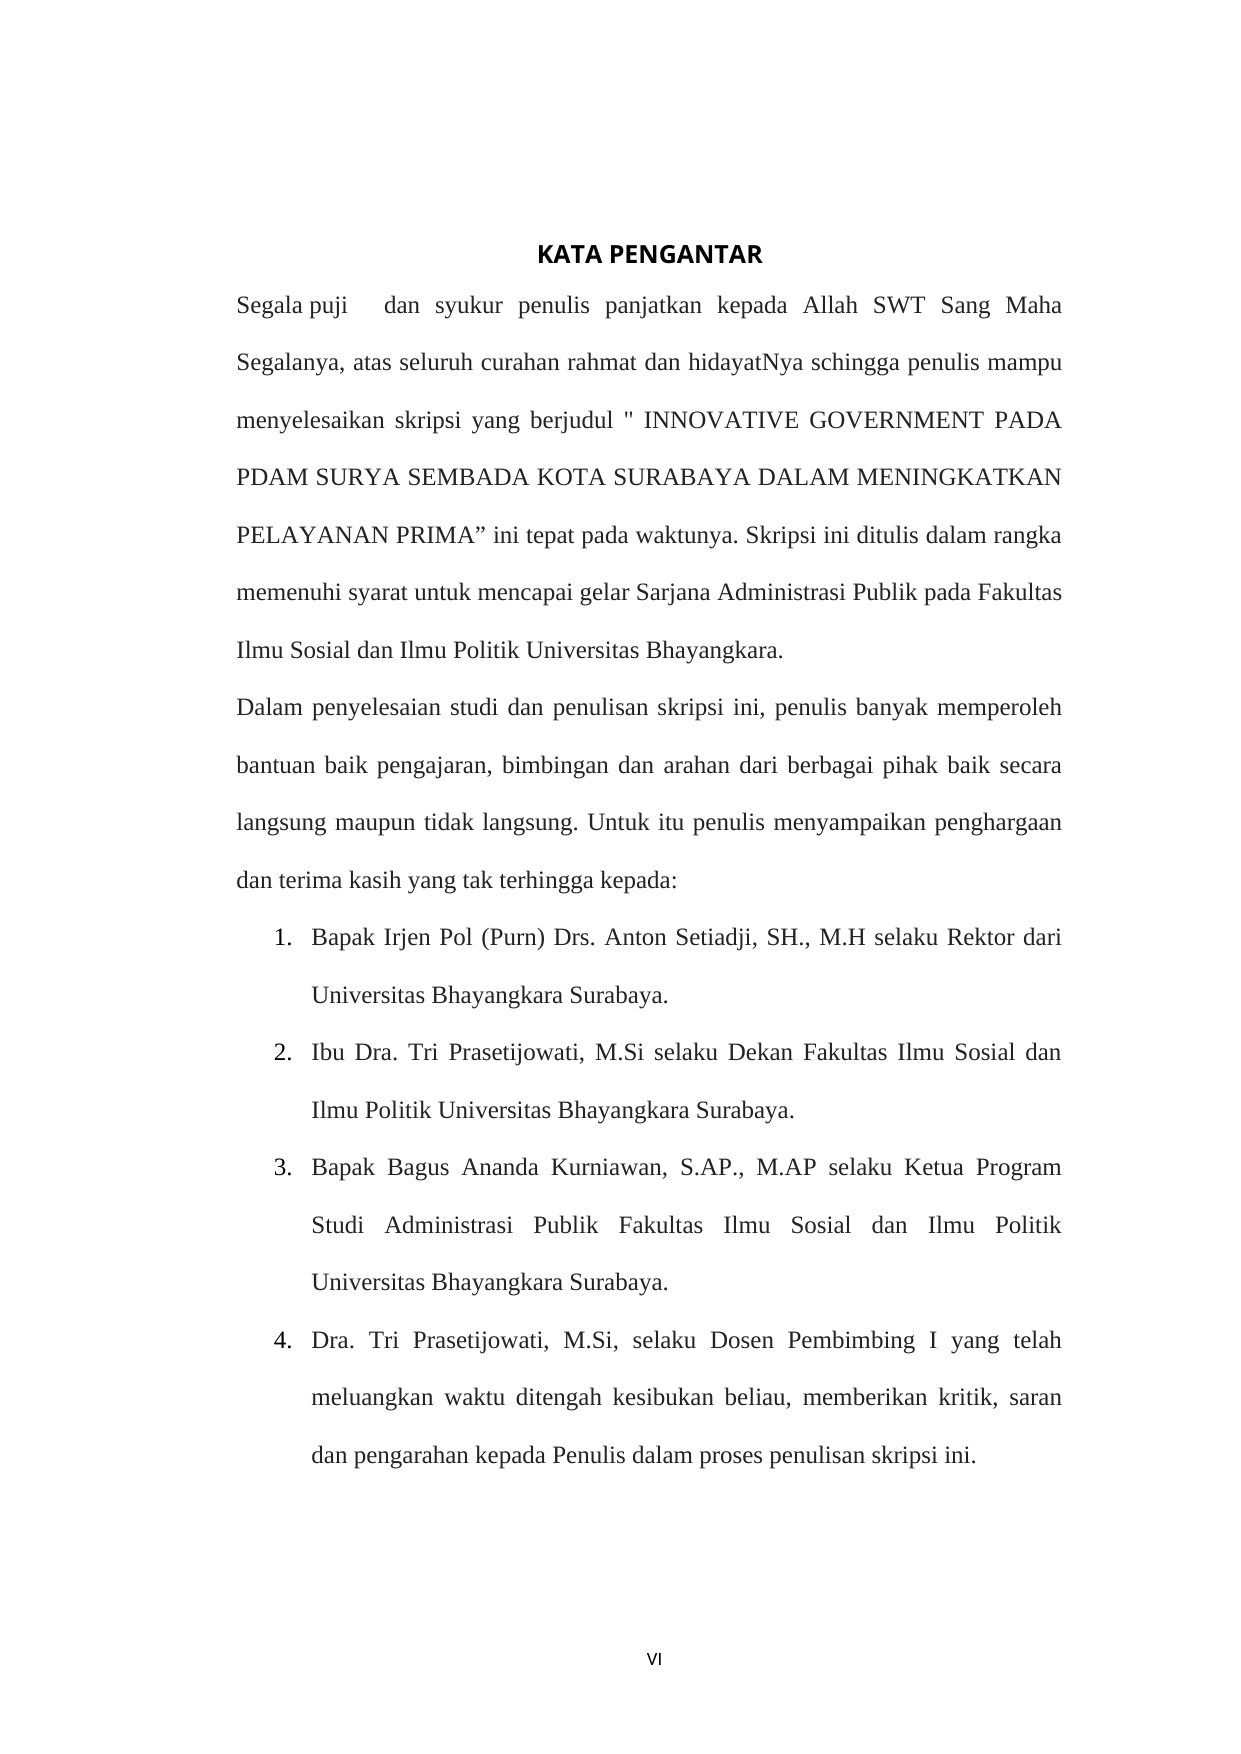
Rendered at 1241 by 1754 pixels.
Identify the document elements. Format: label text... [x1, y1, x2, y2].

text Dalam penyelesaian studi dan penulisan skripsi ini, penulis banyak memperoleh bantuan baik pengajaran, bimbingan dan arahan dari berbagai pihak baik secara langsung maupun tidak langsung. Untuk itu penulis menyampaikan penghargaan dan terima kasih yang tak terhingga kepada: [236, 692, 1063, 893]
list Dra. Tri Prasetijowati, M.Si, selaku Dosen Pembimbing I yang telah meluangkan waktu ditengah kesibukan beliau, memberikan kritik, saran dan pengarahan kepada Penulis dalam proses penulisan skripsi ini. [274, 1325, 1063, 1468]
list Bapak Bagus Ananda Kurniawan, S.AP., M.AP selaku Ketua Program Studi Administrasi Publik Fakultas Ilmu Sosial dan Ilmu Politik Universitas Bhayangkara Surabaya. [274, 1152, 1063, 1296]
list Bapak Irjen Pol (Purn) Drs. Anton Setiadji, SH., M.H selaku Rektor dari Universitas Bhayangkara Surabaya. [274, 922, 1063, 1008]
text KATA PENGANTAR [236, 236, 1063, 270]
text Segala puji dan syukur penulis panjatkan kepada Allah SWT Sang Maha Segalanya, atas seluruh curahan rahmat dan hidayatNya schingga penulis mampu menyelesaikan skripsi yang berjudul " INNOVATIVE GOVERNMENT PADA PDAM SURYA SEMBADA KOTA SURABAYA DALAM MENINGKATKAN PELAYANAN PRIMA” ini tepat pada waktunya. Skripsi ini ditulis dalam rangka memenuhi syarat untuk mencapai gelar Sarjana Administrasi Publik pada Fakultas Ilmu Sosial dan Ilmu Politik Universitas Bhayangkara. [236, 290, 1063, 663]
list Ibu Dra. Tri Prasetijowati, M.Si selaku Dekan Fakultas Ilmu Sosial dan Ilmu Politik Universitas Bhayangkara Surabaya. [274, 1037, 1063, 1123]
